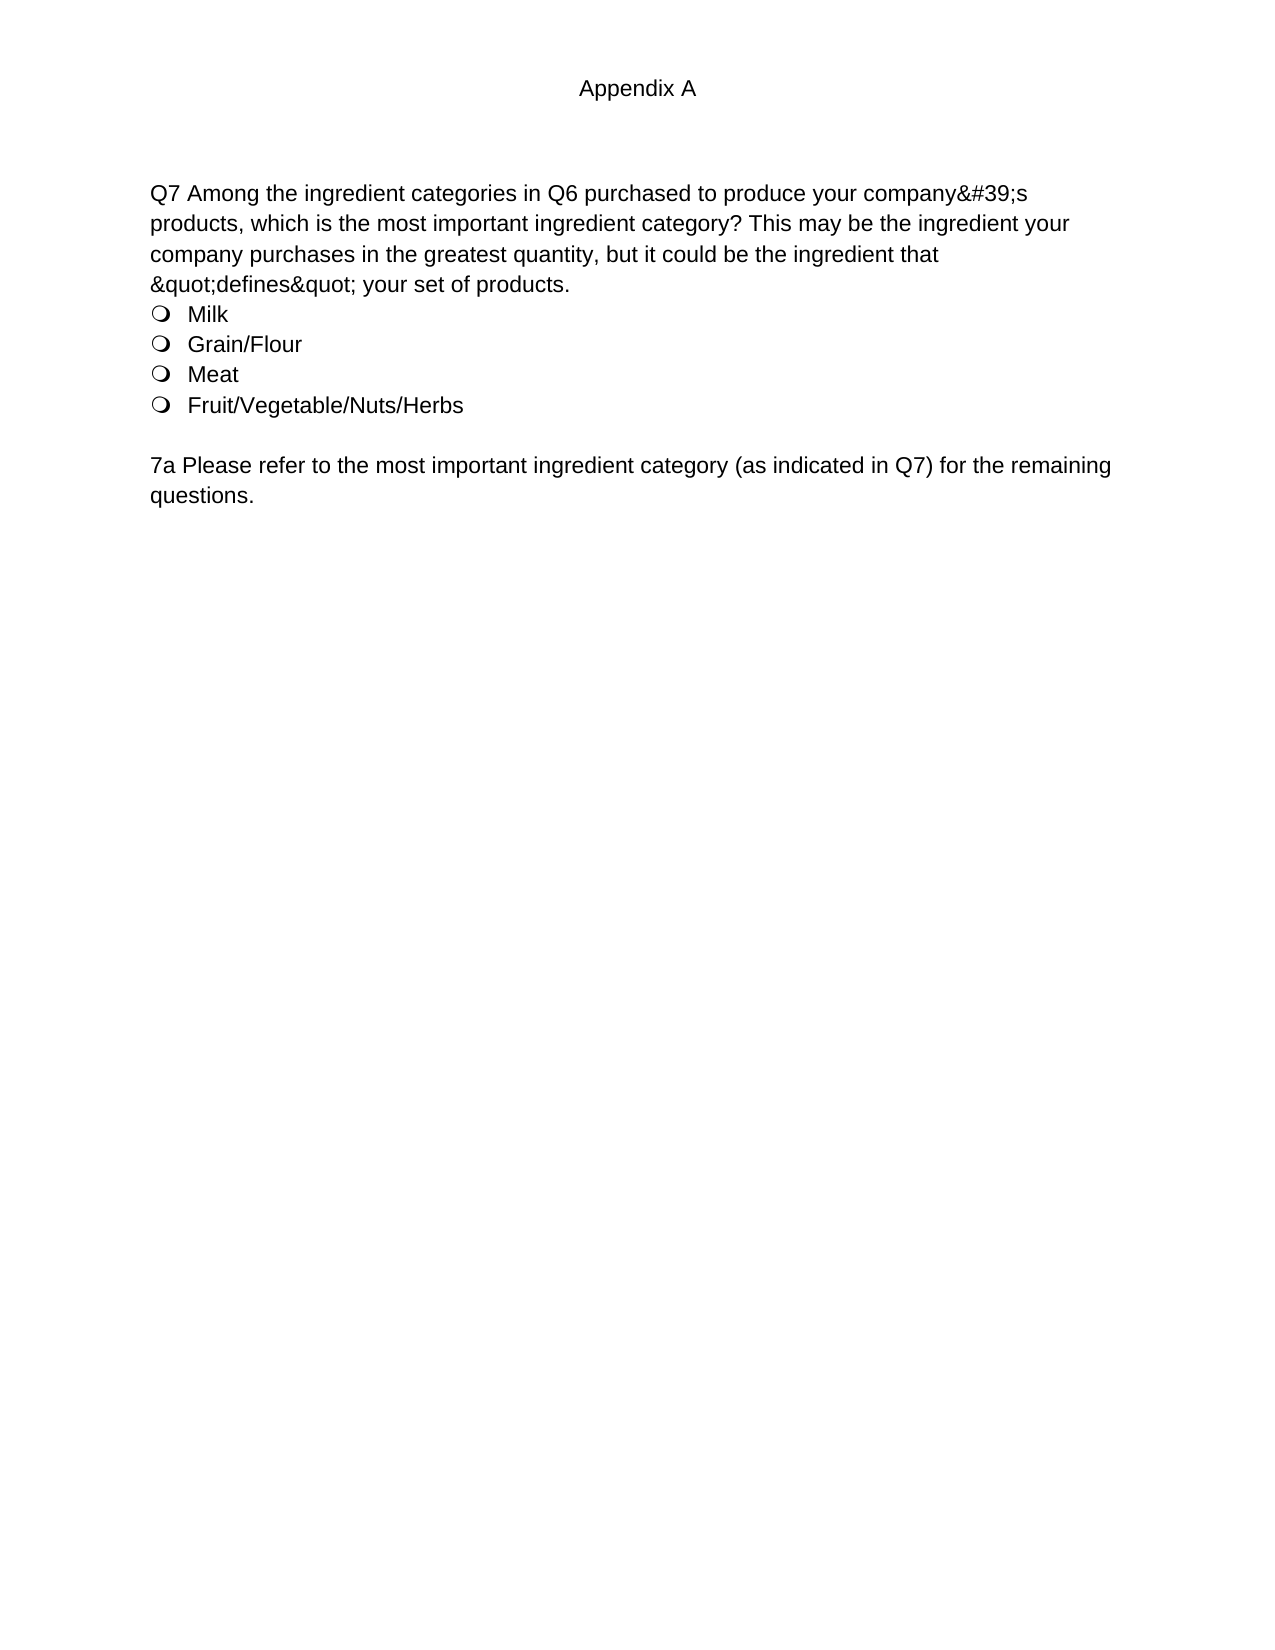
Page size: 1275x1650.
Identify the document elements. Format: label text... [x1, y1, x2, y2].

text Q7 Among the ingredient categories in Q6 purchased to produce your company&#39;s products, which is the most important ingredient category? This may be the ingredient your company purchases in the greatest quantity, but it could be the ingredient that &quot;defines&quot; your set of products. [150, 180, 1125, 297]
list Grain/Flour [150, 331, 1125, 358]
text 7a Please refer to the most important ingredient category (as indicated in Q7) for the remaining questions. [150, 452, 1125, 509]
list Fruit/Vegetable/Nuts/Herbs [150, 392, 1125, 418]
list Milk [150, 301, 1125, 327]
list Meat [150, 361, 1125, 388]
